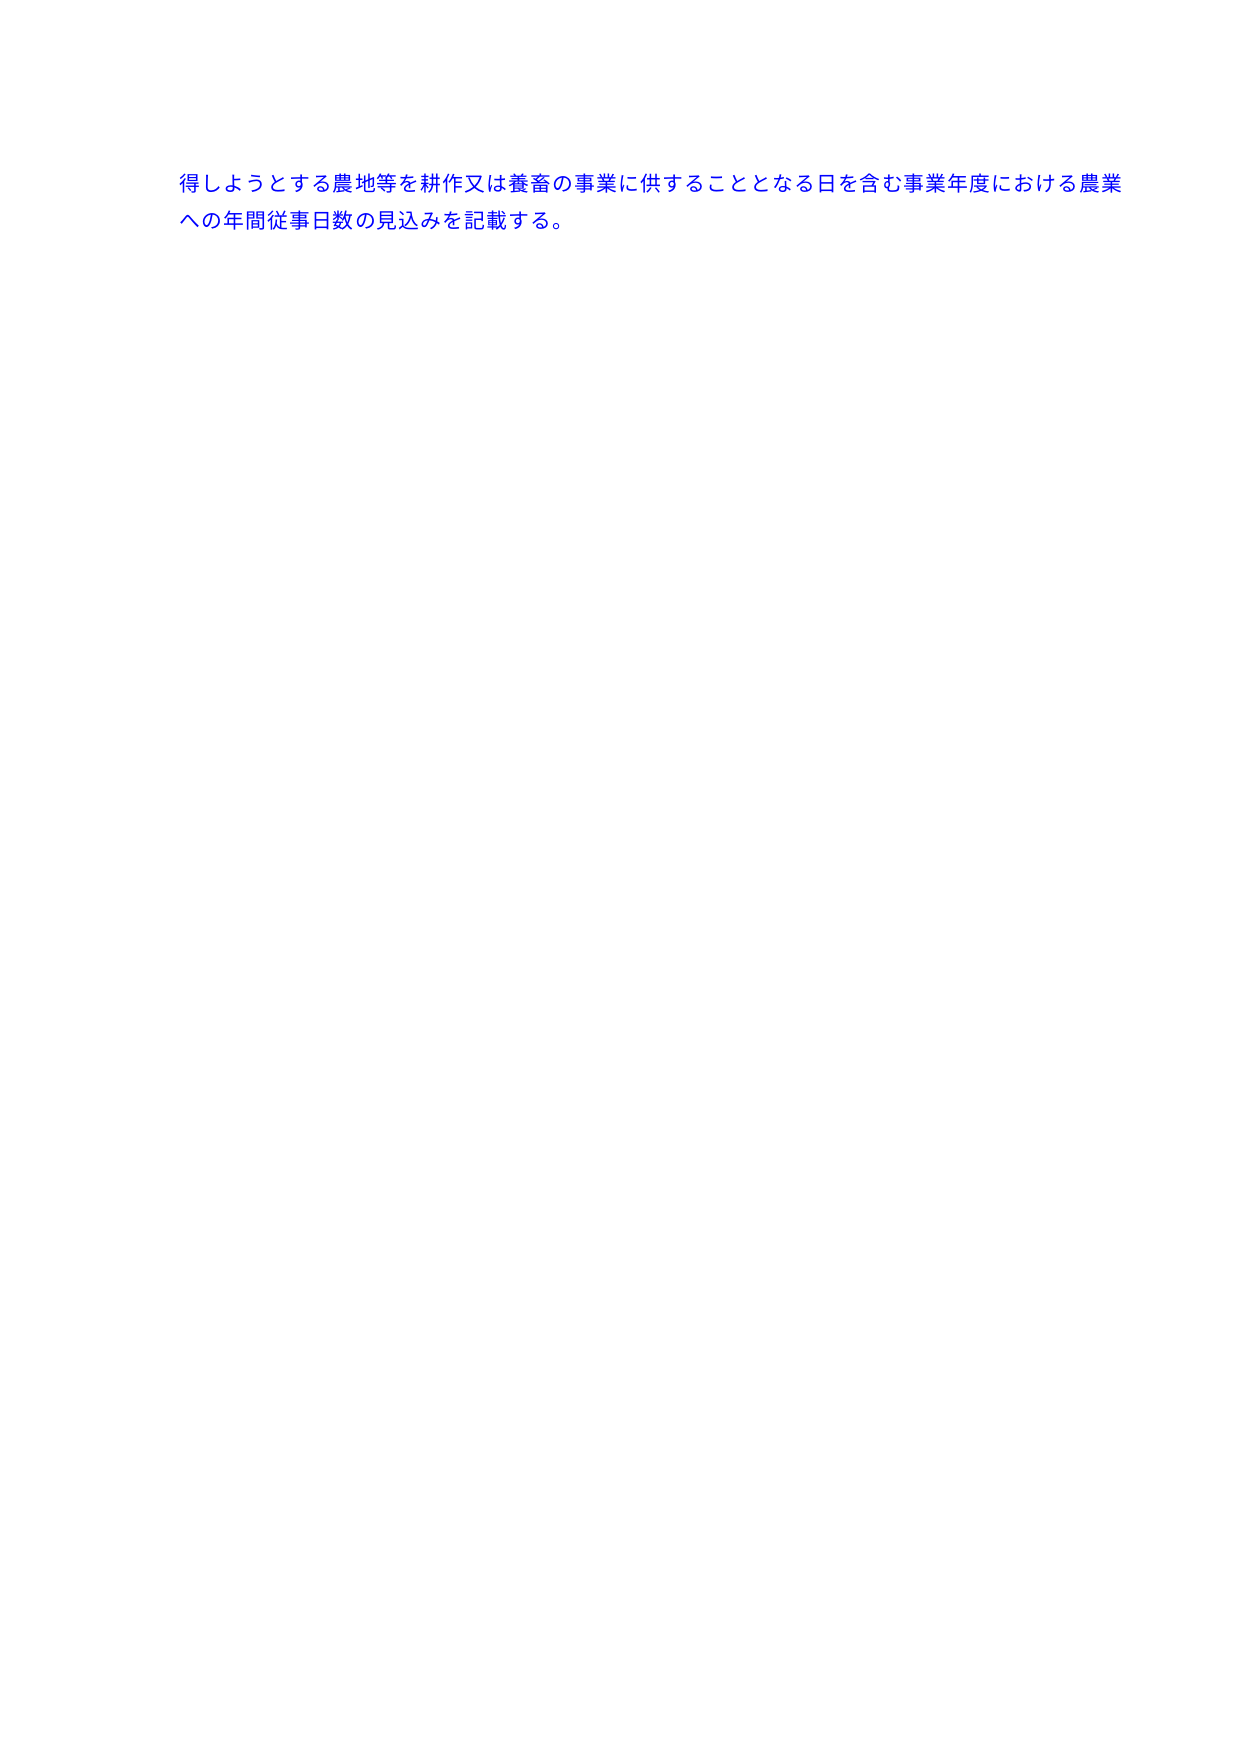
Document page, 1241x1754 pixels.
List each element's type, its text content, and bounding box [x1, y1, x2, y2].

text 前年実績には、許可申請の日を含む事業年度の前事業年度において法人の行う耕作又は養畜の事業に常時従事している業務執行役員の農業への年間従事日数を記載し、見込みには、権利を取得しようとする農地等を耕作又は養畜の事業に供することとなる日を含む事業年度における農業への年間従事日数の見込みを記載する。 [157, 164, 1124, 238]
